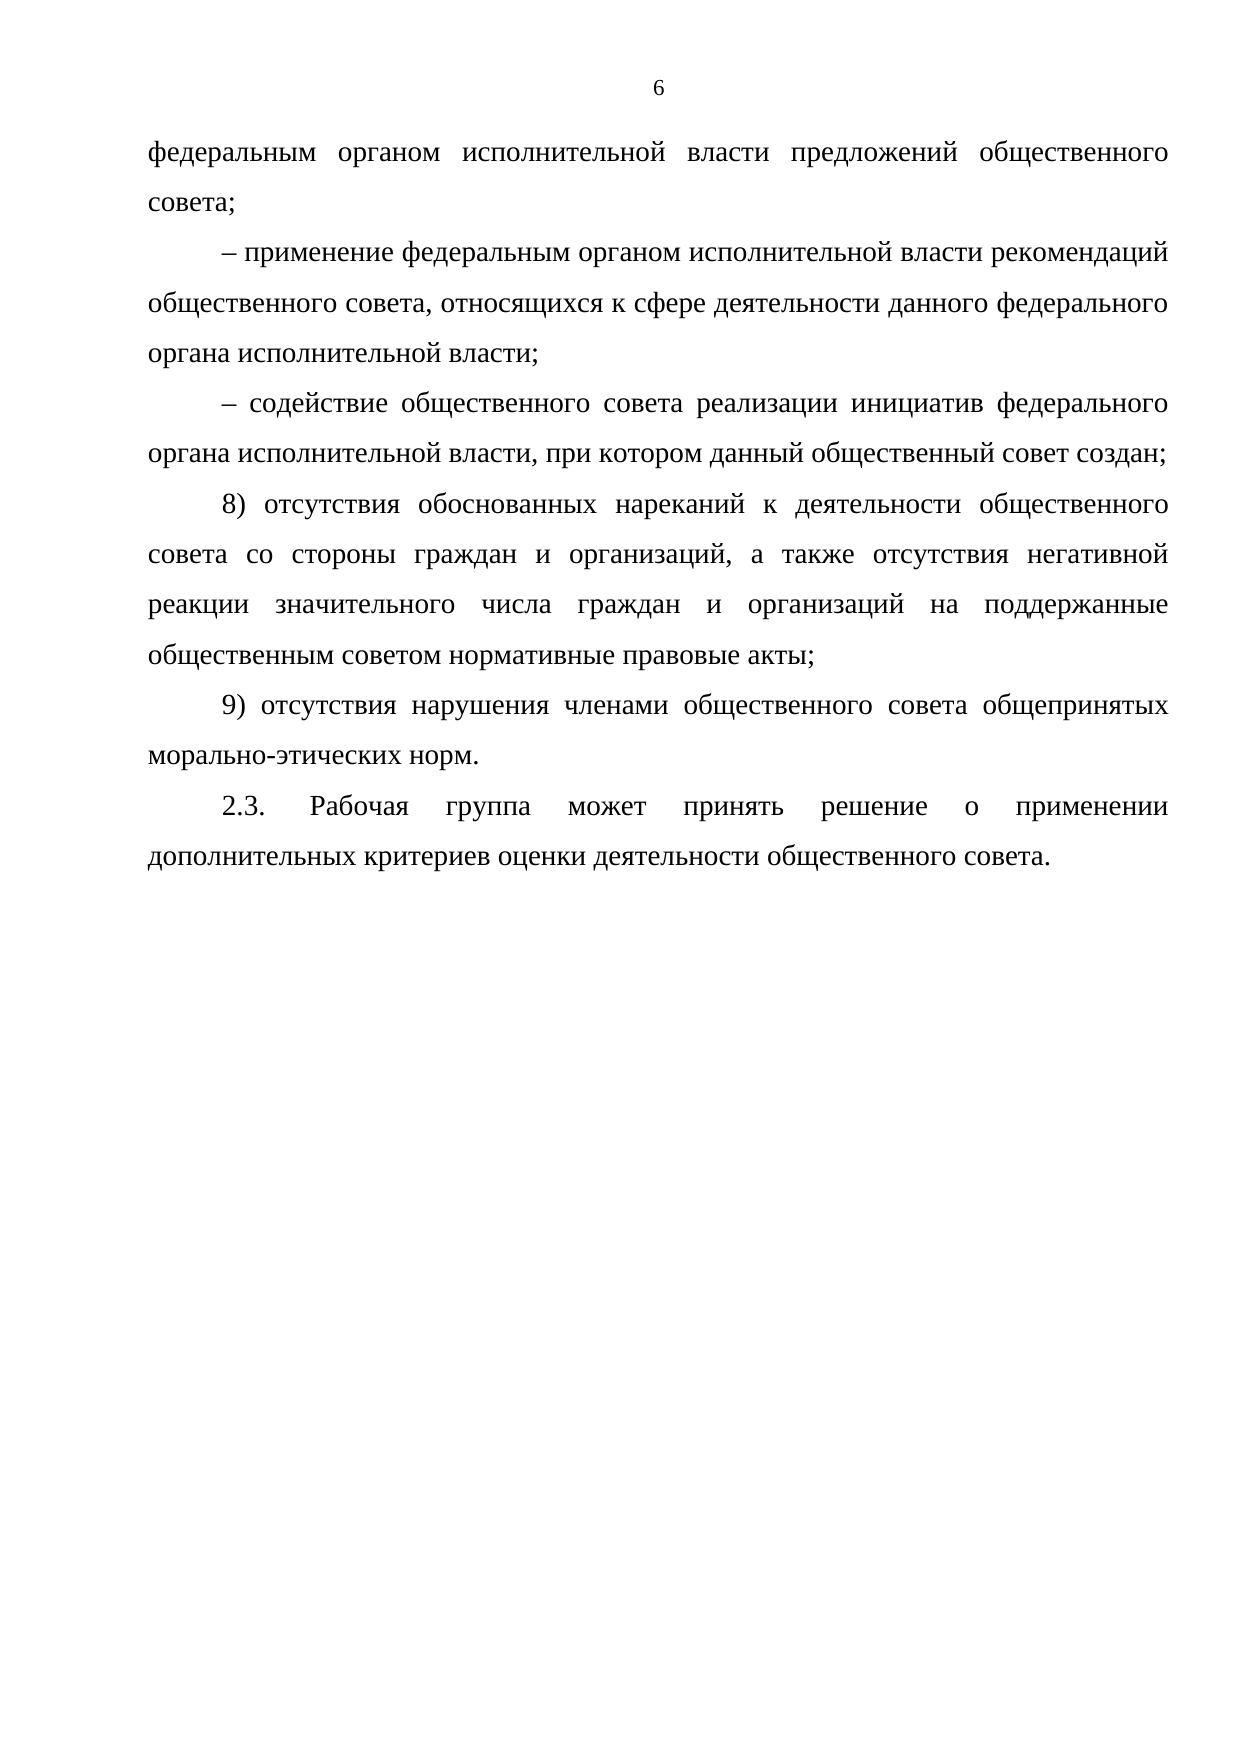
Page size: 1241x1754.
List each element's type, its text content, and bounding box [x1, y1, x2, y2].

text – применение федеральным органом исполнительной власти рекомендаций общественного совета, относящихся к сфере деятельности данного федерального органа исполнительной власти; [148, 234, 1169, 368]
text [148, 134, 1169, 218]
text 8) отсутствия обоснованных нареканий к деятельности общественного совета со стороны граждан и организаций, а также отсутствия негативной реакции значительного числа граждан и организаций на поддержанные общественным советом нормативные правовые акты; [148, 486, 1169, 670]
text 2.3. Рабочая группа может принять решение о применении дополнительных критериев оценки деятельности общественного совета. [148, 788, 1169, 872]
text – содействие общественного совета реализации инициатив федерального органа исполнительной власти, при котором данный общественный совет создан; [148, 385, 1169, 469]
text 9) отсутствия нарушения членами общественного совета общепринятых морально-этических норм. [148, 687, 1169, 771]
